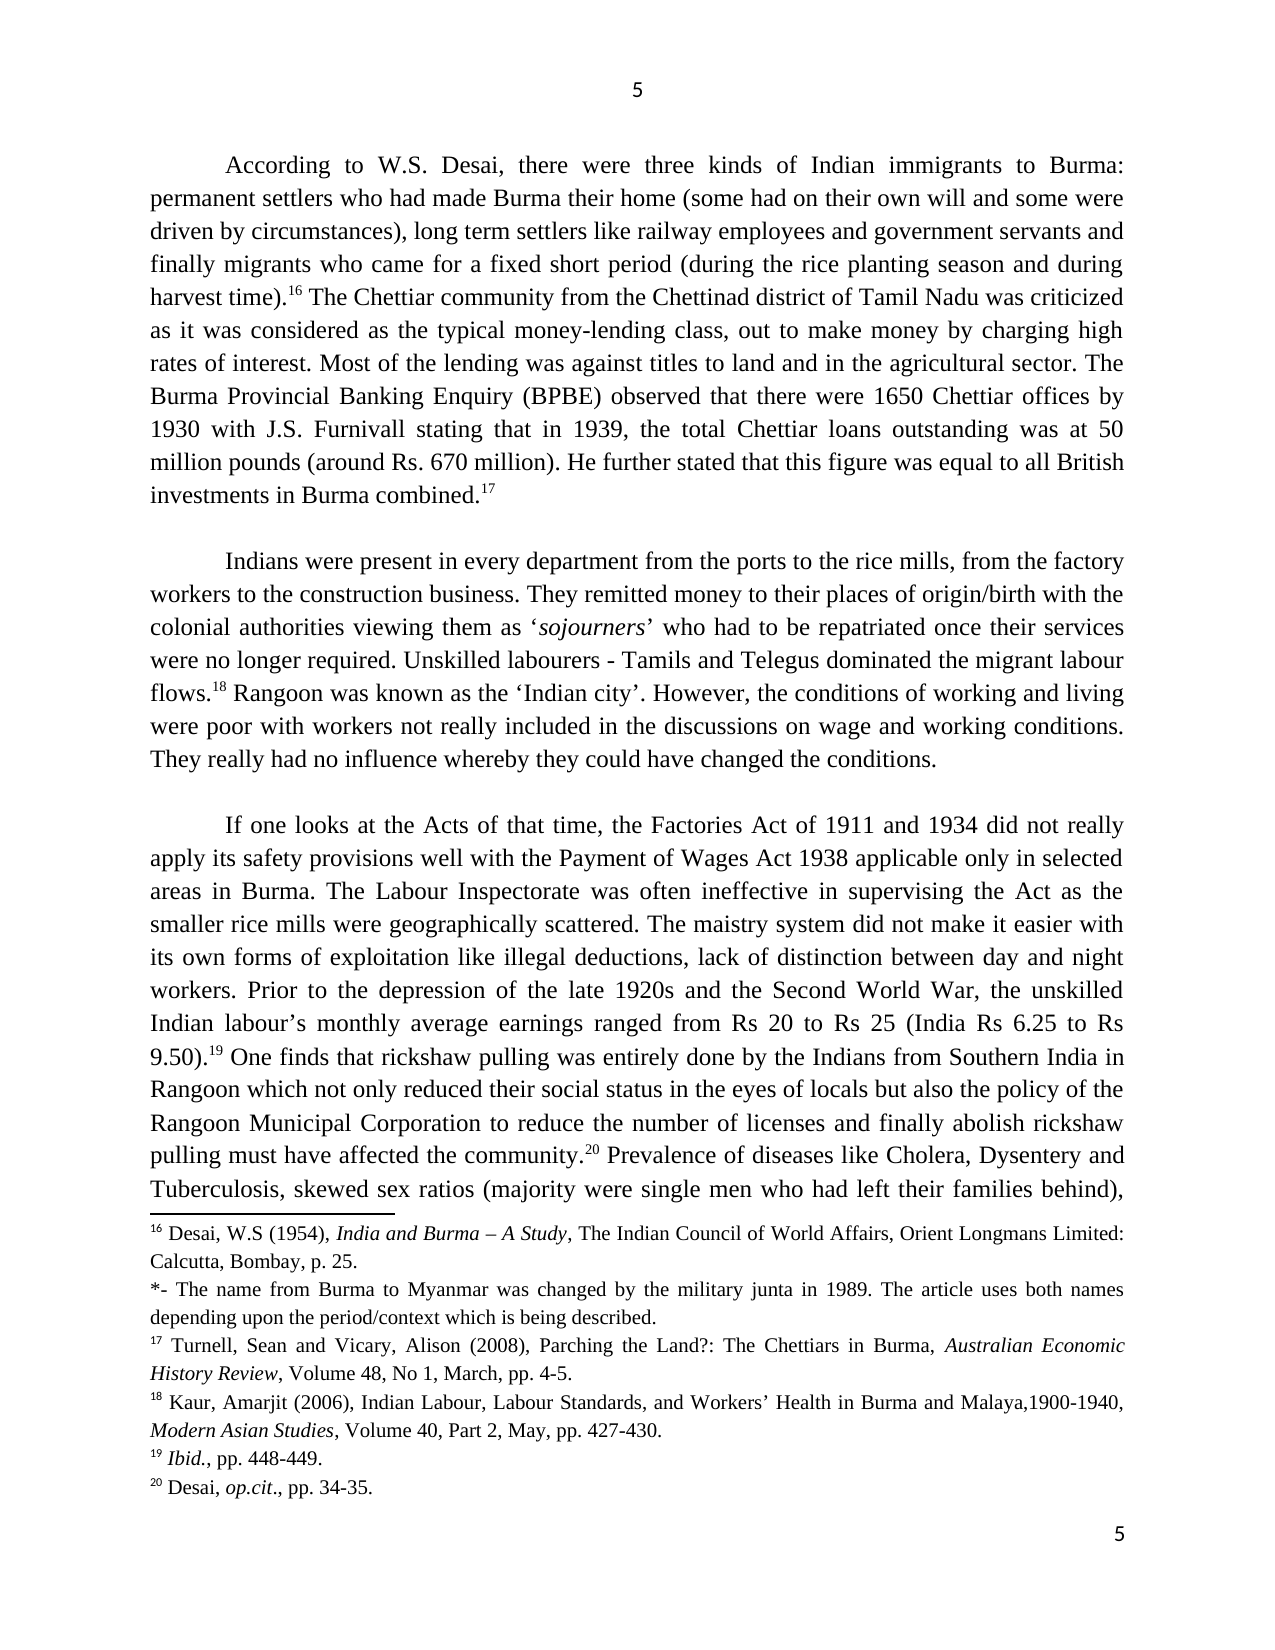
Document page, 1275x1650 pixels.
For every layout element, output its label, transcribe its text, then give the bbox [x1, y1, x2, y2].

list According to W.S. Desai, there were three kinds of Indian immigrants to Burma: permanent settlers who had made Burma their home (some had on their own will and some were driven by circumstances), long term settlers like railway employees and government servants and finally migrants who came for a fixed short period (during the rice planting season and during harvest time). The Chettiar community from the Chettinad district of Tamil Nadu was criticized as it was considered as the typical money-lending class, out to make money by charging high rates of interest. Most of the lending was against titles to land and in the agricultural sector. The Burma Provincial Banking Enquiry (BPBE) observed that there were 1650 Chettiar offices by 1930 with J.S. Furnivall stating that in 1939, the total Chettiar loans outstanding was at 50 million pounds (around Rs. 670 million). He further stated that this figure was equal to all British investments in Burma combined. [150, 150, 1125, 509]
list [150, 810, 1125, 1202]
list Indians were present in every department from the ports to the rice mills, from the factory workers to the construction business. They remitted money to their places of origin/birth with the colonial authorities viewing them as ‘sojourners’ who had to be repatriated once their services were no longer required. Unskilled labourers - Tamils and Telegus dominated the migrant labour flows. Rangoon was known as the ‘Indian city’. However, the conditions of working and living were poor with workers not really included in the discussions on wage and working conditions. They really had no influence whereby they could have changed the conditions. [150, 546, 1125, 773]
